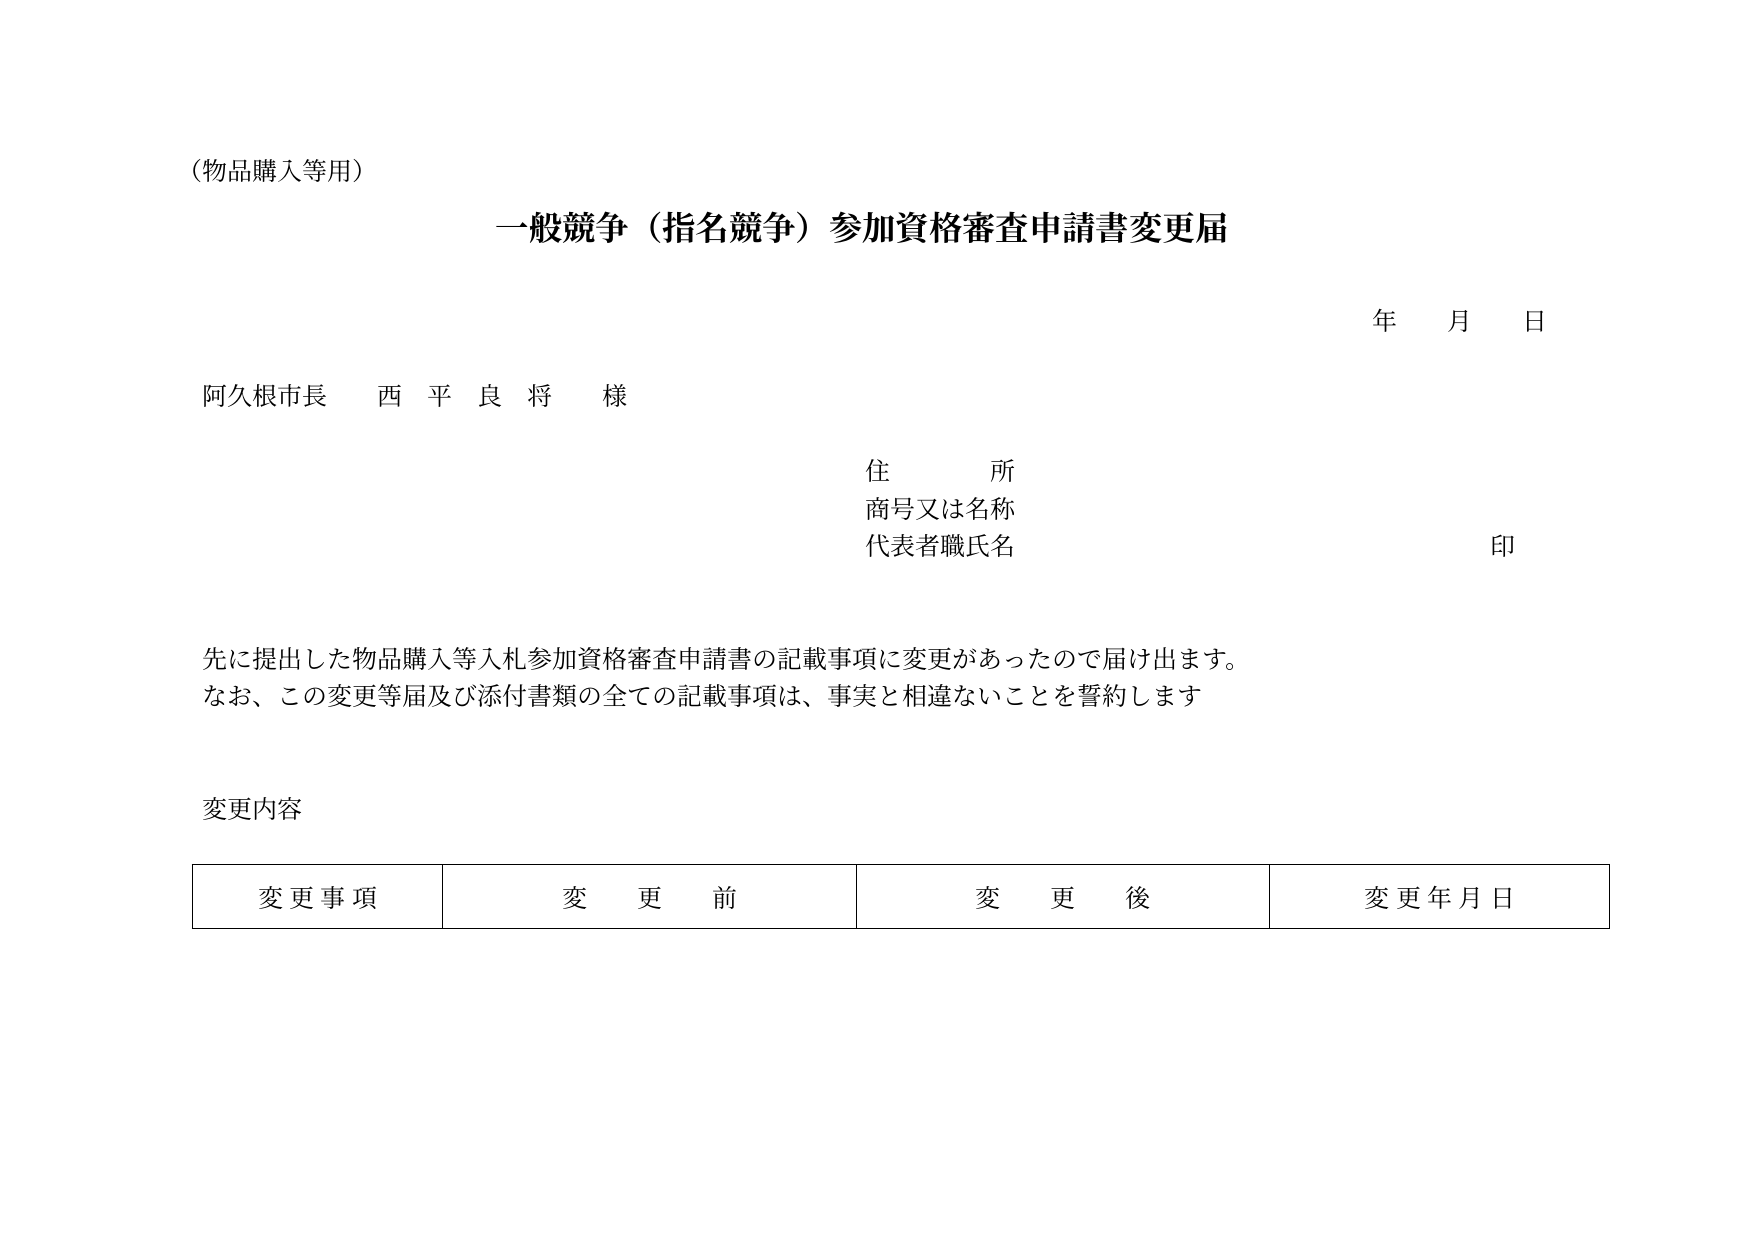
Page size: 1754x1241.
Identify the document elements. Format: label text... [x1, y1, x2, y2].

table_header 変 更 後 [857, 865, 1269, 928]
text なお、この変更等届及び添付書類の全ての記載事項は、事実と相違ないことを誓約します [177, 676, 1547, 714]
text 一般競争（指名競争）参加資格審査申請書変更届 [177, 189, 1547, 264]
text 商号又は名称 [177, 489, 1547, 526]
text 年 月 日 [177, 301, 1547, 339]
table_header 変 更 事 項 [193, 865, 442, 928]
text 阿久根市長 西 平 良 将 様 [177, 376, 1547, 414]
text 先に提出した物品購入等入札参加資格審査申請書の記載事項に変更があったので届け出ます。 [177, 639, 1547, 676]
table_header 変 更 年 月 日 [1270, 865, 1609, 928]
text （物品購入等用） [177, 151, 1547, 189]
table_header 変 更 前 [443, 865, 856, 928]
text 変更内容 [177, 789, 1547, 826]
text 代表者職氏名 印 [177, 526, 1547, 564]
text 住 所 [177, 451, 1547, 489]
